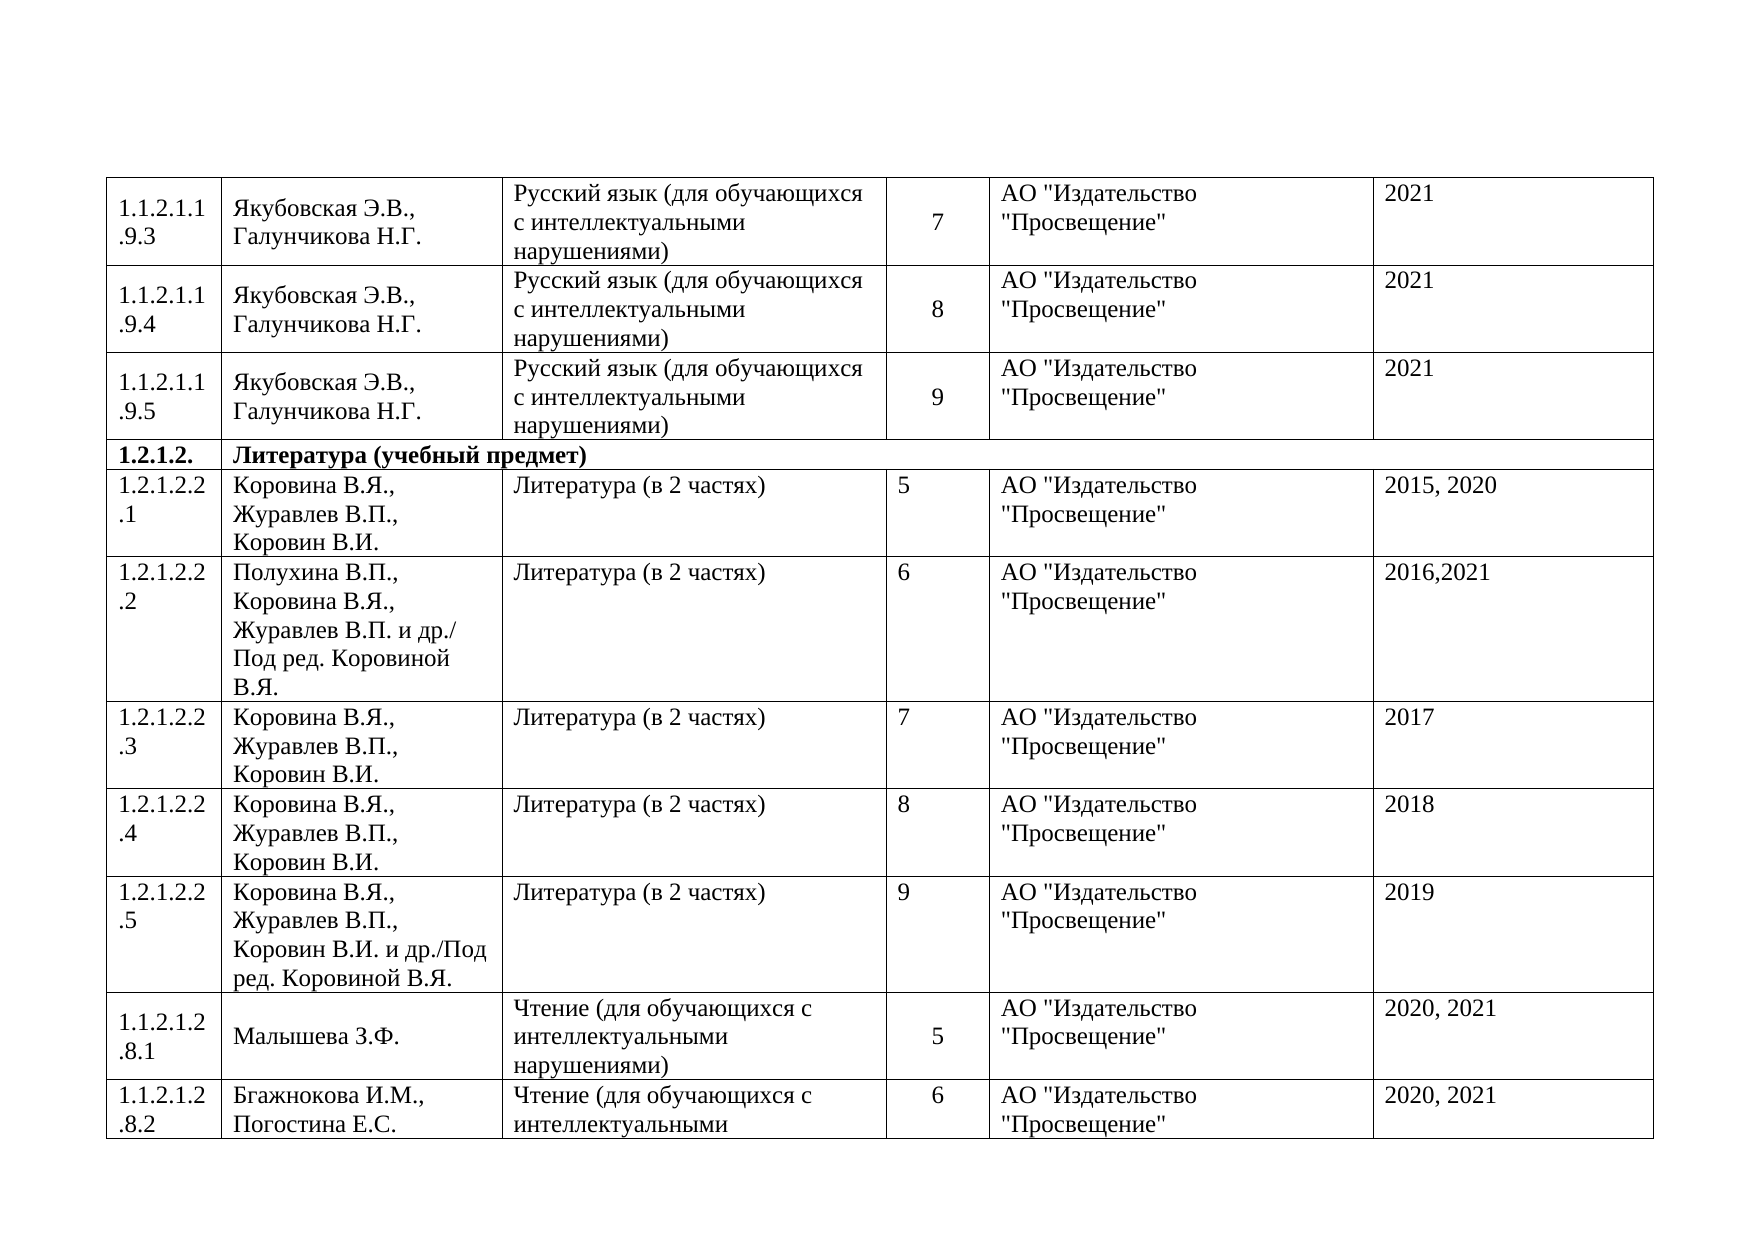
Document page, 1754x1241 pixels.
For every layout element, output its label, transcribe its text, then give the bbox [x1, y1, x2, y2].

table_cell 7 [887, 178, 989, 264]
table_cell 2019 [1374, 877, 1653, 992]
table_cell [990, 178, 1373, 264]
table_cell 2016,2021 [1374, 557, 1653, 701]
table_cell Литература (учебный предмет) [222, 440, 1653, 469]
table_cell Литература (в 2 частях) [503, 557, 886, 701]
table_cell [222, 178, 502, 264]
table_cell 8 [887, 266, 989, 352]
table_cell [503, 266, 886, 352]
table_cell 2018 [1374, 789, 1653, 876]
table_cell 9 [887, 353, 989, 439]
table_cell 1.1.2.1.2.8.2 [107, 1080, 221, 1137]
table_cell Коровина В.Я., Журавлев В.П., Коровин В.И. и др./Под ред. Коровиной В.Я. [222, 877, 502, 992]
table_cell 1.1.2.1.1.9.5 [107, 353, 221, 439]
table_cell Литература (в 2 частях) [503, 877, 886, 992]
table_cell Якубовская Э.В., Галунчикова Н.Г. [222, 353, 502, 439]
table_cell Коровина В.Я., Журавлев В.П., Коровин В.И. [222, 789, 502, 876]
table_cell Полухина В.П., Коровина В.Я., Журавлев В.П. и др./ Под ред. Коровиной В.Я. [222, 557, 502, 701]
table_cell АО "Издательство "Просвещение" [990, 702, 1373, 788]
table_cell АО "Издательство "Просвещение" [990, 789, 1373, 876]
table_cell 1.1.2.1.2.8.1 [107, 993, 221, 1079]
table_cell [990, 1080, 1373, 1137]
table_cell 2020, 2021 [1374, 1080, 1653, 1137]
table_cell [503, 178, 886, 264]
table_cell Якубовская Э.В., Галунчикова Н.Г. [222, 266, 502, 352]
table_cell АО "Издательство "Просвещение" [990, 266, 1373, 352]
table_cell 7 [887, 702, 989, 788]
table_cell 5 [887, 993, 989, 1079]
table_cell Малышева З.Ф. [222, 993, 502, 1079]
table_cell Литература (в 2 частях) [503, 470, 886, 556]
table_cell АО "Издательство "Просвещение" [990, 353, 1373, 439]
table_cell 6 [887, 557, 989, 701]
table_cell 1.2.1.2.2.3 [107, 702, 221, 788]
table_cell 2020, 2021 [1374, 993, 1653, 1079]
table_cell 2021 [1374, 266, 1653, 352]
table_cell 1.2.1.2. [107, 440, 221, 469]
table_cell 1.2.1.2.2.2 [107, 557, 221, 701]
table_cell 1.1.2.1.1.9.4 [107, 266, 221, 352]
table_cell 2021 [1374, 178, 1653, 264]
table_cell АО "Издательство "Просвещение" [990, 470, 1373, 556]
table_cell 1.1.2.1.1.9.3 [107, 178, 221, 264]
table_cell Коровина В.Я., Журавлев В.П., Коровин В.И. [222, 470, 502, 556]
table_cell 2021 [1374, 353, 1653, 439]
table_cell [503, 1080, 886, 1137]
table_cell 6 [887, 1080, 989, 1137]
table_cell 1.2.1.2.2.4 [107, 789, 221, 876]
table_cell АО "Издательство "Просвещение" [990, 993, 1373, 1079]
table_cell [222, 1080, 502, 1137]
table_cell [503, 993, 886, 1079]
table_cell Русский язык (для обучающихся с интеллектуальными нарушениями) [503, 353, 886, 439]
table_cell 1.2.1.2.2.5 [107, 877, 221, 992]
table_cell 2017 [1374, 702, 1653, 788]
table_cell АО "Издательство "Просвещение" [990, 877, 1373, 992]
table_cell Коровина В.Я., Журавлев В.П., Коровин В.И. [222, 702, 502, 788]
table_cell 5 [887, 470, 989, 556]
table_cell 9 [887, 877, 989, 992]
table_cell 2015, 2020 [1374, 470, 1653, 556]
table_cell АО "Издательство "Просвещение" [990, 557, 1373, 701]
table_cell Литература (в 2 частях) [503, 789, 886, 876]
table_cell 1.2.1.2.2.1 [107, 470, 221, 556]
table_cell 8 [887, 789, 989, 876]
table_cell Литература (в 2 частях) [503, 702, 886, 788]
